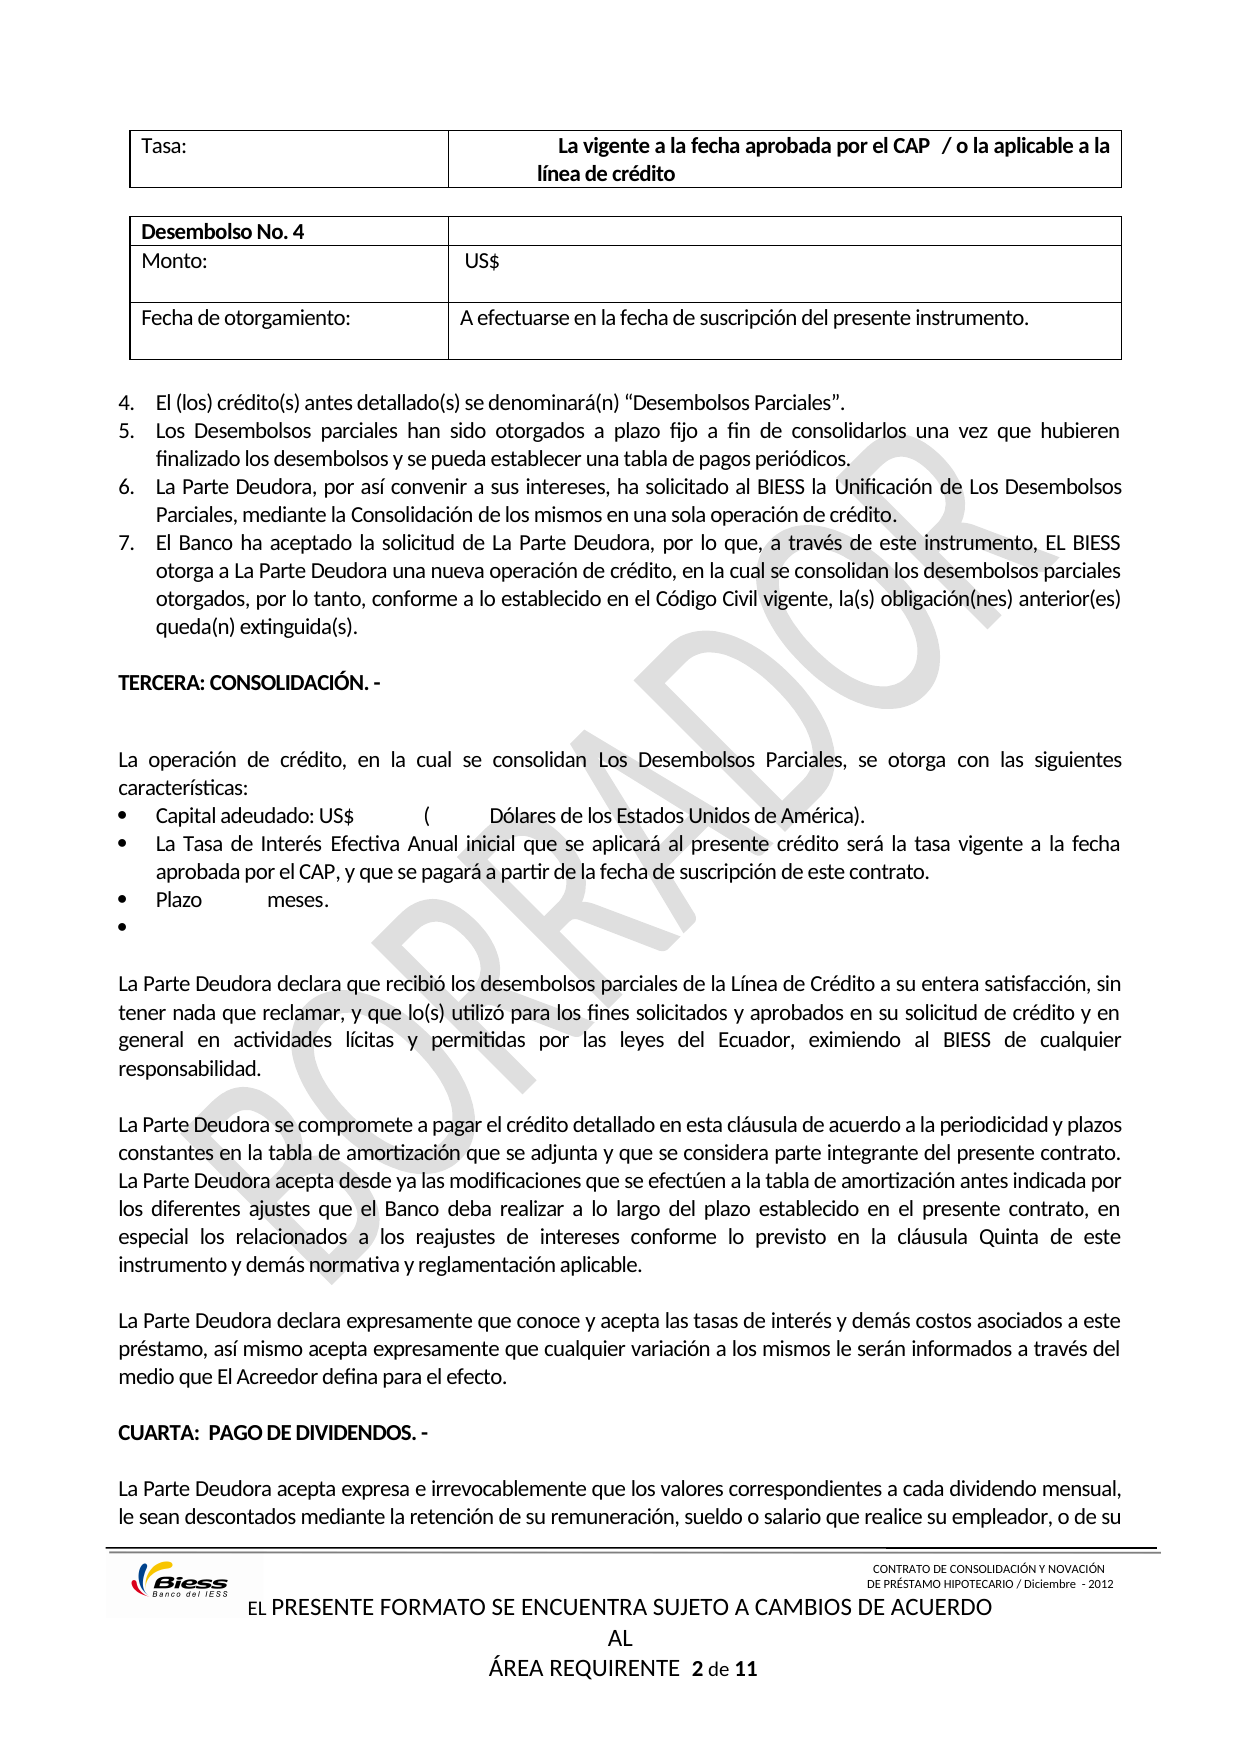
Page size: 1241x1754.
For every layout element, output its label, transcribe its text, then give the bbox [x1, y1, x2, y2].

table_cell US$ [449, 246, 1121, 302]
text La Parte Deudora declara que recibió los desembolsos parciales de la Línea de Crédito a su entera satisfacción, sin tener nada que reclamar, y que lo(s) utilizó para los fines solicitados y aprobados en su solicitud de crédito y en general en actividades lícitas y permitidas por las leyes del Ecuador, eximiendo al BIESS de cualquier responsabilidad. [118, 969, 1122, 1082]
list La Tasa de Interés Efectiva Anual inicial que se aplicará al presente crédito será la tasa vigente a la fecha aprobada por el CAP, y que se pagará a partir de la fecha de suscripción de este contrato. [118, 829, 1122, 886]
table_header [449, 217, 1121, 245]
table_header Desembolso No. 4 [131, 217, 448, 245]
list Plazo meses. [118, 886, 1122, 913]
text La operación de crédito, en la cual se consolidan Los Desembolsos Parciales, se otorga con las siguientes características: [118, 745, 1122, 801]
table_cell Monto: [131, 246, 448, 302]
text CUARTA: PAGO DE DIVIDENDOS. - [118, 1418, 1122, 1446]
list El Banco ha aceptado la solicitud de La Parte Deudora, por lo que, a través de este instrumento, EL BIESS otorga a La Parte Deudora una nueva operación de crédito, en la cual se consolidan los desembolsos parciales otorgados, por lo tanto, conforme a lo establecido en el Código Civil vigente, la(s) obligación(nes) anterior(es) queda(n) extinguida(s). [118, 528, 1122, 641]
text La Parte Deudora se compromete a pagar el crédito detallado en esta cláusula de acuerdo a la periodicidad y plazos constantes en la tabla de amortización que se adjunta y que se considera parte integrante del presente contrato. La Parte Deudora acepta desde ya las modificaciones que se efectúen a la tabla de amortización antes indicada por los diferentes ajustes que el Banco deba realizar a lo largo del plazo establecido en el presente contrato, en especial los relacionados a los reajustes de intereses conforme lo previsto en la cláusula Quinta de este instrumento y demás normativa y reglamentación aplicable. [118, 1110, 1122, 1278]
list El (los) crédito(s) antes detallado(s) se denominará(n) “Desembolsos Parciales”. [118, 388, 1122, 416]
text La Parte Deudora declara expresamente que conoce y acepta las tasas de interés y demás costos asociados a este préstamo, así mismo acepta expresamente que cualquier variación a los mismos le serán informados a través del medio que El Acreedor defina para el efecto. [118, 1306, 1122, 1390]
list Capital adeudado: US$ ( Dólares de los Estados Unidos de América). [118, 801, 1122, 829]
table_cell A efectuarse en la fecha de suscripción del presente instrumento. [449, 303, 1121, 359]
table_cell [449, 131, 1121, 187]
table_cell Tasa: [131, 131, 448, 187]
table_cell Fecha de otorgamiento: [131, 303, 448, 359]
list Los Desembolsos parciales han sido otorgados a plazo fijo a fin de consolidarlos una vez que hubieren finalizado los desembolsos y se pueda establecer una tabla de pagos periódicos. [118, 416, 1122, 472]
list La Parte Deudora, por así convenir a sus intereses, ha solicitado al BIESS la Unificación de Los Desembolsos Parciales, mediante la Consolidación de los mismos en una sola operación de crédito. [118, 472, 1122, 528]
text TERCERA: CONSOLIDACIÓN. - [118, 668, 1122, 697]
picture [105, 1549, 264, 1618]
